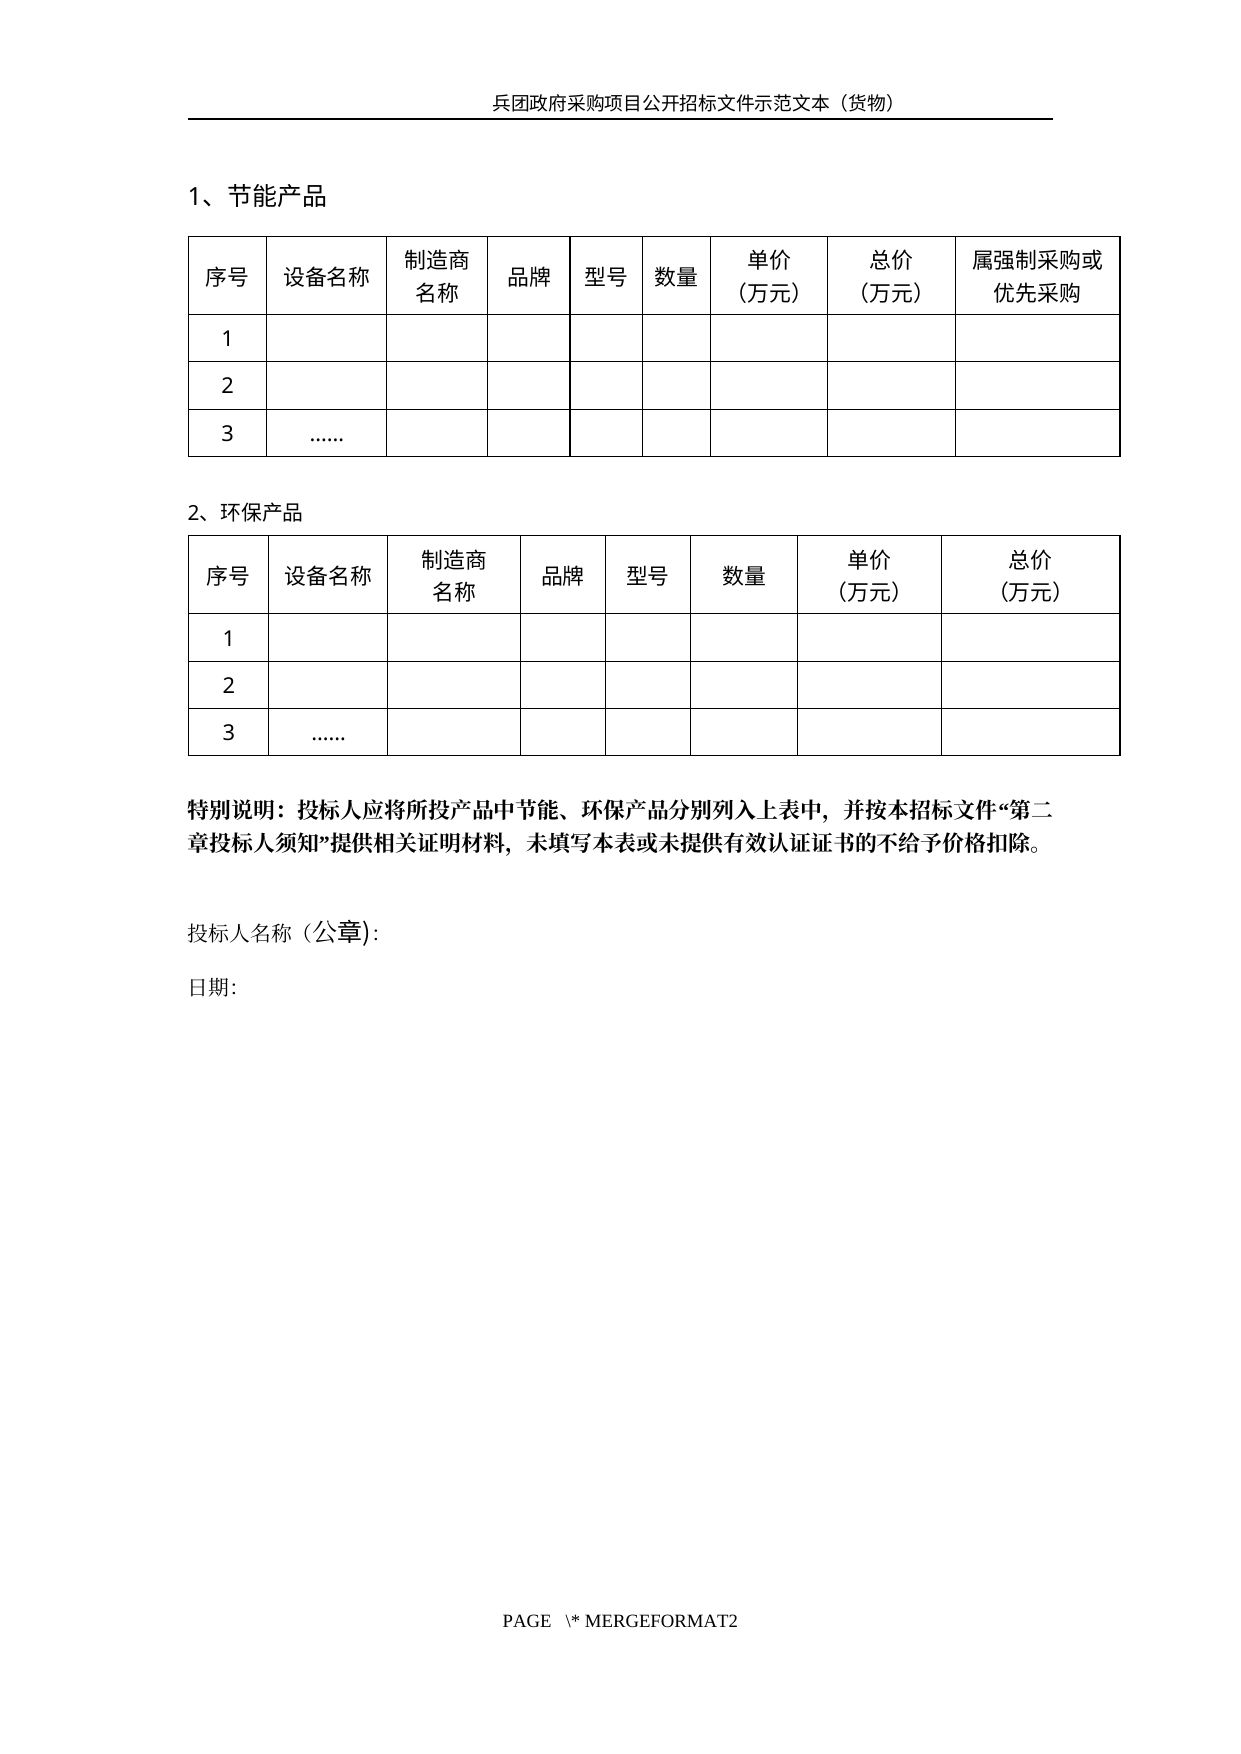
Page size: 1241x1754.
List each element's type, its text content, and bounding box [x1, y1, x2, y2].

table_cell [798, 709, 941, 755]
table_header 序号 [189, 536, 268, 613]
table_cell [488, 362, 569, 408]
table_header 数量 [691, 536, 797, 613]
table_cell [571, 315, 642, 361]
table_cell [387, 362, 487, 408]
table_cell [267, 315, 386, 361]
table_cell [189, 410, 266, 456]
table_cell [189, 614, 268, 661]
table_header 总价 （万元） [828, 237, 955, 314]
table_cell …… [269, 709, 387, 755]
text 2、环保产品 [187, 495, 1053, 528]
table_cell [387, 410, 487, 456]
table_header 型号 [571, 237, 642, 314]
table_cell [942, 614, 1119, 661]
table_cell [798, 614, 941, 661]
table_cell [189, 662, 268, 708]
table_cell [828, 410, 955, 456]
table_cell [189, 709, 268, 755]
table_cell [956, 362, 1119, 408]
table_cell [388, 614, 520, 661]
table_cell [606, 662, 690, 708]
table_cell [956, 410, 1119, 456]
table_header 数量 [643, 237, 710, 314]
table_cell [643, 410, 710, 456]
table_header 总价 （万元） [942, 536, 1119, 613]
table_cell [711, 410, 827, 456]
table_cell [942, 662, 1119, 708]
table_cell [643, 362, 710, 408]
text 特别说明：投标人应将所投产品中节能、环保产品分别列入上表中，并按本招标文件“第二章投标人须知”提供相关证明材料，未填写本表或未提供有效认证证书的不给予价格扣除。 [187, 794, 1053, 859]
table_cell [189, 315, 266, 361]
table_cell [388, 709, 520, 755]
table_cell [828, 315, 955, 361]
table_cell [521, 709, 605, 755]
table_header 型号 [606, 536, 690, 613]
table_cell [521, 614, 605, 661]
table_cell [606, 709, 690, 755]
table_cell [571, 362, 642, 408]
table_header 设备名称 [269, 536, 387, 613]
table_cell [828, 362, 955, 408]
table_header 属强制采购或优先采购 [956, 237, 1119, 314]
table_cell [606, 614, 690, 661]
table_cell [267, 362, 386, 408]
table_cell [488, 315, 569, 361]
table_cell [571, 410, 642, 456]
table_cell [691, 614, 797, 661]
table_header 品牌 [521, 536, 605, 613]
table_cell [798, 662, 941, 708]
table_cell [269, 662, 387, 708]
table_header 品牌 [488, 237, 569, 314]
table_cell [711, 315, 827, 361]
table_cell [521, 662, 605, 708]
table_header 序号 [189, 237, 266, 314]
table_cell [691, 709, 797, 755]
table_header 设备名称 [267, 237, 386, 314]
table_header 制造商名称 [387, 237, 487, 314]
text 日期： [187, 972, 1053, 1004]
table_header 单价 （万元） [798, 536, 941, 613]
table_cell [711, 362, 827, 408]
table_cell [942, 709, 1119, 755]
table_cell [643, 315, 710, 361]
table_cell [691, 662, 797, 708]
table_cell [388, 662, 520, 708]
table_cell [189, 362, 266, 408]
table_cell [269, 614, 387, 661]
table_cell [956, 315, 1119, 361]
table_header 制造商 名称 [388, 536, 520, 613]
table_cell [387, 315, 487, 361]
table_header 单价 （万元） [711, 237, 827, 314]
table_cell …… [267, 410, 386, 456]
text 投标人名称（公章)： [187, 898, 1053, 963]
table_cell [488, 410, 569, 456]
text 1、节能产品 [187, 162, 1053, 227]
